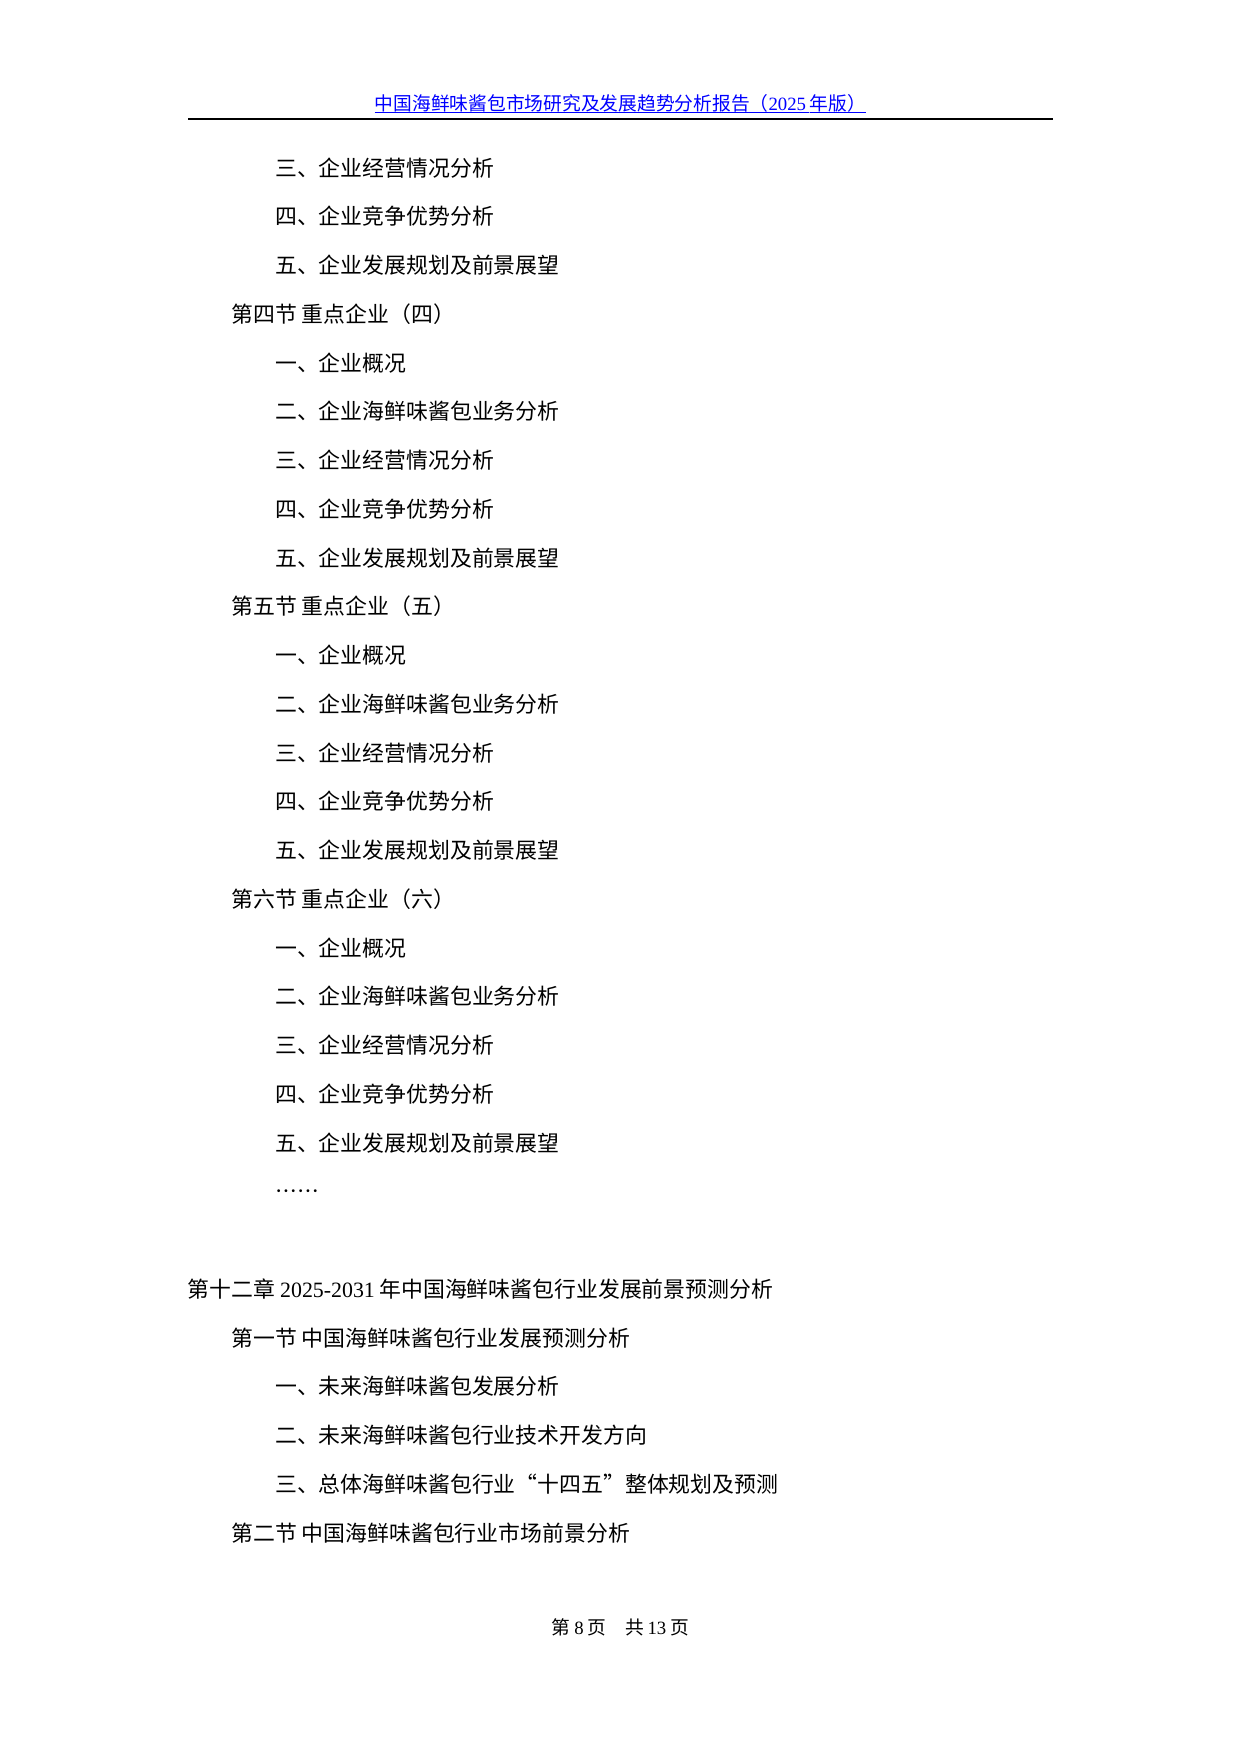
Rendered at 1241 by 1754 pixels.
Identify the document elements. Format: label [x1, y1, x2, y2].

text [187, 150, 1053, 1548]
